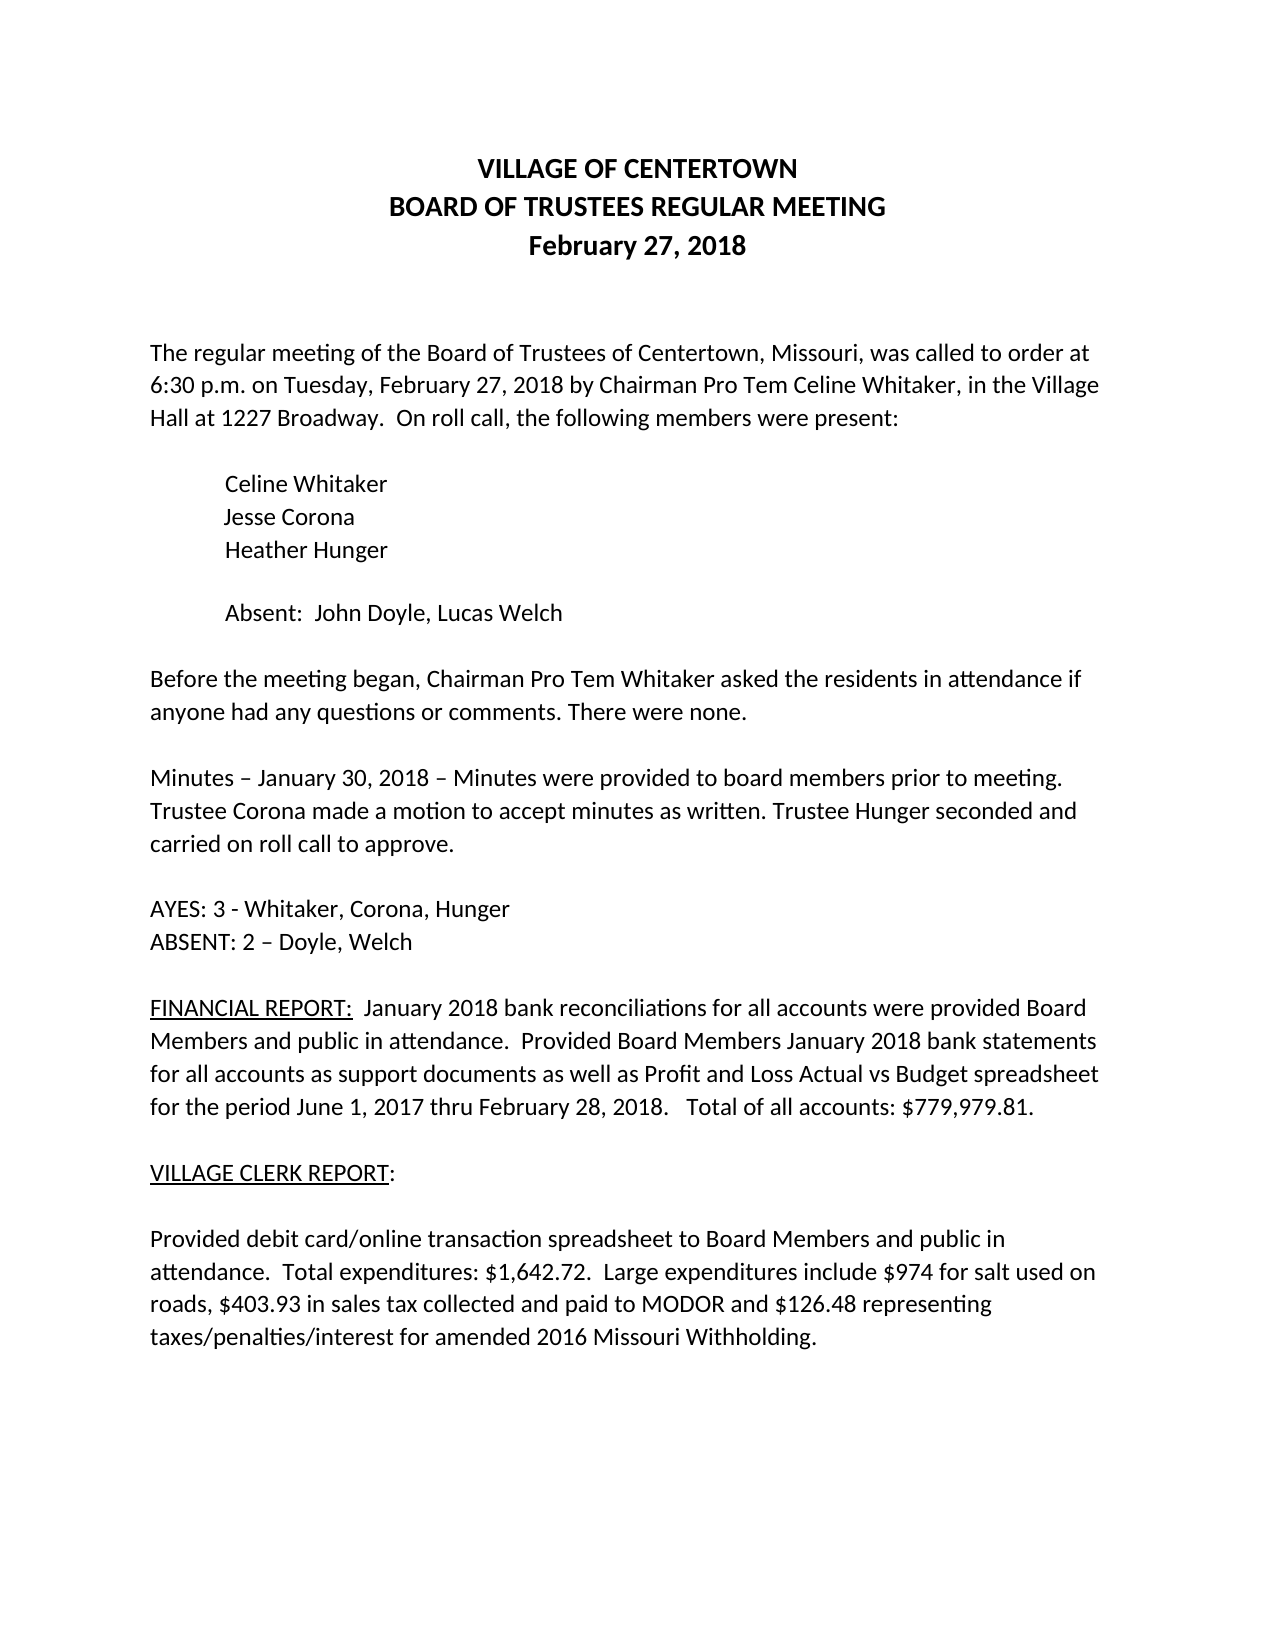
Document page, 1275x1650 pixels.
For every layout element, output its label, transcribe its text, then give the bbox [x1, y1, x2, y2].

text FINANCIAL REPORT: January 2018 bank reconciliations for all accounts were provided Board Members and public in attendance. Provided Board Members January 2018 bank statements for all accounts as support documents as well as Profit and Loss Actual vs Budget spreadsheet for the period June 1, 2017 thru February 28, 2018. Total of all accounts: $779,979.81. [150, 992, 1125, 1122]
text Jesse Corona [150, 501, 1125, 532]
text Minutes – January 30, 2018 – Minutes were provided to board members prior to meeting. Trustee Corona made a motion to accept minutes as written. Trustee Hunger seconded and carried on roll call to approve. [150, 762, 1125, 858]
text BOARD OF TRUSTEES REGULAR MEETING [150, 188, 1125, 224]
text VILLAGE OF CENTERTOWN [150, 150, 1125, 186]
text Celine Whitaker [150, 468, 1125, 499]
text Provided debit card/online transaction spreadsheet to Board Members and public in attendance. Total expenditures: $1,642.72. Large expenditures include $974 for salt used on roads, $403.93 in sales tax collected and paid to MODOR and $126.48 representing taxes/penalties/interest for amended 2016 Missouri Withholding. [150, 1223, 1125, 1352]
text ABSENT: 2 – Doyle, Welch [150, 926, 1125, 957]
text Heather Hunger [150, 534, 1125, 565]
text The regular meeting of the Board of Trustees of Centertown, Missouri, was called to order at 6:30 p.m. on Tuesday, February 27, 2018 by Chairman Pro Tem Celine Whitaker, in the Village Hall at 1227 Broadway. On roll call, the following members were present: [150, 337, 1125, 433]
text VILLAGE CLERK REPORT: [150, 1157, 1125, 1187]
text AYES: 3 - Whitaker, Corona, Hunger [150, 893, 1125, 924]
text Before the meeting began, Chairman Pro Tem Whitaker asked the residents in attendance if anyone had any questions or comments. There were none. [150, 663, 1125, 727]
text Absent: John Doyle, Lucas Welch [150, 597, 1125, 628]
text February 27, 2018 [150, 227, 1125, 262]
